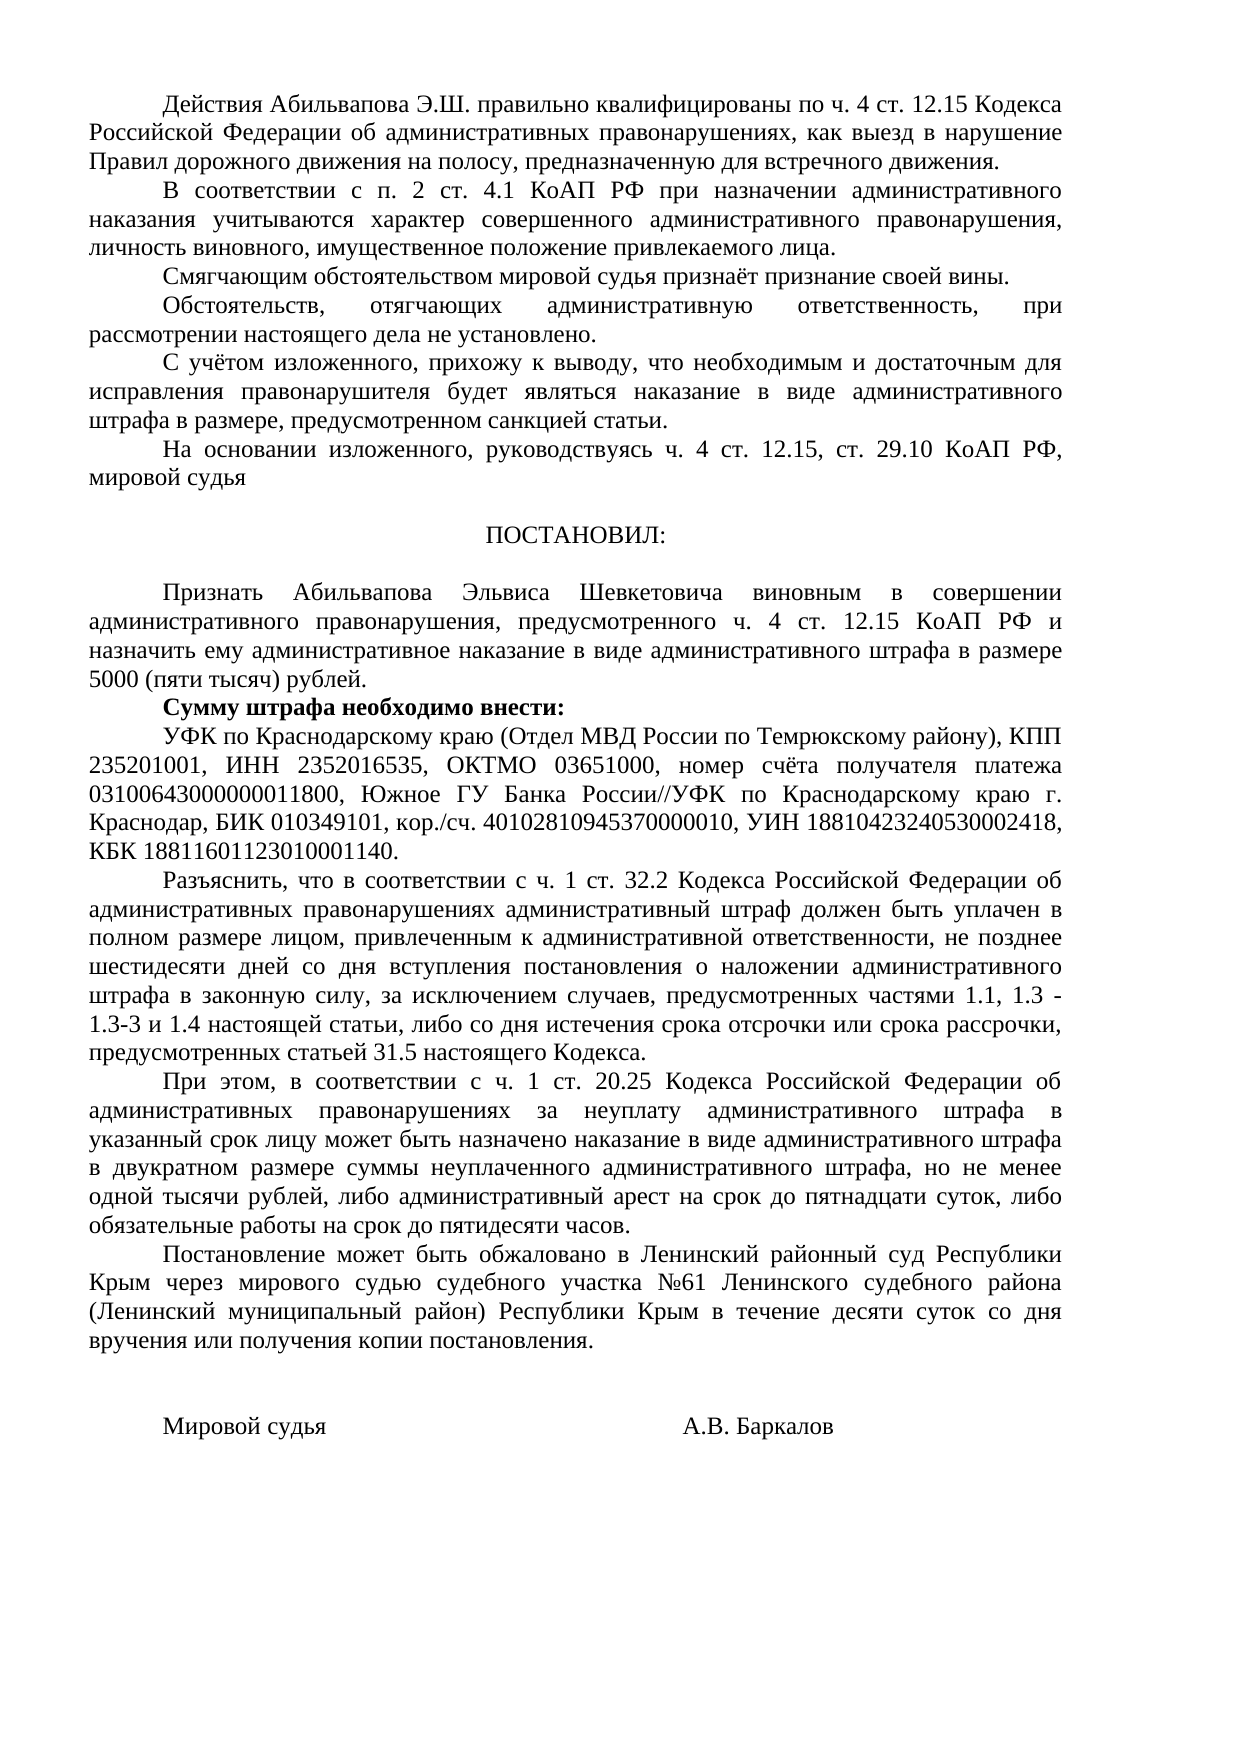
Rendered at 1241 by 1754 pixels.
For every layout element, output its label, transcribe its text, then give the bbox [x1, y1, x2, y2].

text При этом, в соответствии с ч. 1 ст. 20.25 Кодекса Российской Федерации об административных правонарушениях за неуплату административного штрафа в указанный срок лицу может быть назначено наказание в виде административного штрафа в двукратном размере суммы неуплаченного административного штрафа, но не менее одной тысячи рублей, либо административный арест на срок до пятнадцати суток, либо обязательные работы на срок до пятидесяти часов. [89, 1066, 1063, 1239]
text Постановление может быть обжаловано в Ленинский районный суд Республики Крым через мирового судью судебного участка №61 Ленинского судебного района (Ленинский муниципальный район) Республики Крым в течение десяти суток со дня вручения или получения копии постановления. [89, 1239, 1063, 1354]
text Сумму штрафа необходимо внести: [89, 692, 1063, 721]
text Действия Абильвапова Э.Ш. правильно квалифицированы по ч. 4 ст. 12.15 Кодекса Российской Федерации об административных правонарушениях, как выезд в нарушение Правил дорожного движения на полосу, предназначенную для встречного движения. [89, 89, 1063, 175]
text Мировой судья А.В. Баркалов [89, 1411, 1063, 1440]
text На основании изложенного, руководствуясь ч. 4 ст. 12.15, ст. 29.10 КоАП РФ, мировой судья [89, 434, 1063, 491]
text Обстоятельств, отягчающих административную ответственность, при рассмотрении настоящего дела не установлено. [89, 290, 1063, 347]
text УФК по Краснодарскому краю (Отдел МВД России по Темрюкскому району), КПП 235201001, ИНН 2352016535, ОКТМО 03651000, номер счёта получателя платежа 03100643000000011800, Южное ГУ Банка России//УФК по Краснодарскому краю г. Краснодар, БИК 010349101, кор./сч. 40102810945370000010, УИН 18810423240530002418, КБК 18811601123010001140. [89, 721, 1063, 865]
text Разъяснить, что в соответствии с ч. 1 ст. 32.2 Кодекса Российской Федерации об административных правонарушениях административный штраф должен быть уплачен в полном размере лицом, привлеченным к административной ответственности, не позднее шестидесяти дней со дня вступления постановления о наложении административного штрафа в законную силу, за исключением случаев, предусмотренных частями 1.1, 1.3 - 1.3-3 и 1.4 настоящей статьи, либо со дня истечения срока отсрочки или срока рассрочки, предусмотренных статьей 31.5 настоящего Кодекса. [89, 865, 1063, 1066]
text Смягчающим обстоятельством мировой судья признаёт признание своей вины. [89, 261, 1063, 290]
text С учётом изложенного, прихожу к выводу, что необходимым и достаточным для исправления правонарушителя будет являться наказание в виде административного штрафа в размере, предусмотренном санкцией статьи. [89, 347, 1063, 434]
text ПОСТАНОВИЛ: [89, 520, 1063, 549]
text Признать Абильвапова Эльвиса Шевкетовича виновным в совершении административного правонарушения, предусмотренного ч. 4 ст. 12.15 КоАП РФ и назначить ему административное наказание в виде административного штрафа в размере 5000 (пяти тысяч) рублей. [89, 577, 1063, 692]
text В соответствии с п. 2 ст. 4.1 КоАП РФ при назначении административного наказания учитываются характер совершенного административного правонарушения, личность виновного, имущественное положение привлекаемого лица. [89, 175, 1063, 261]
